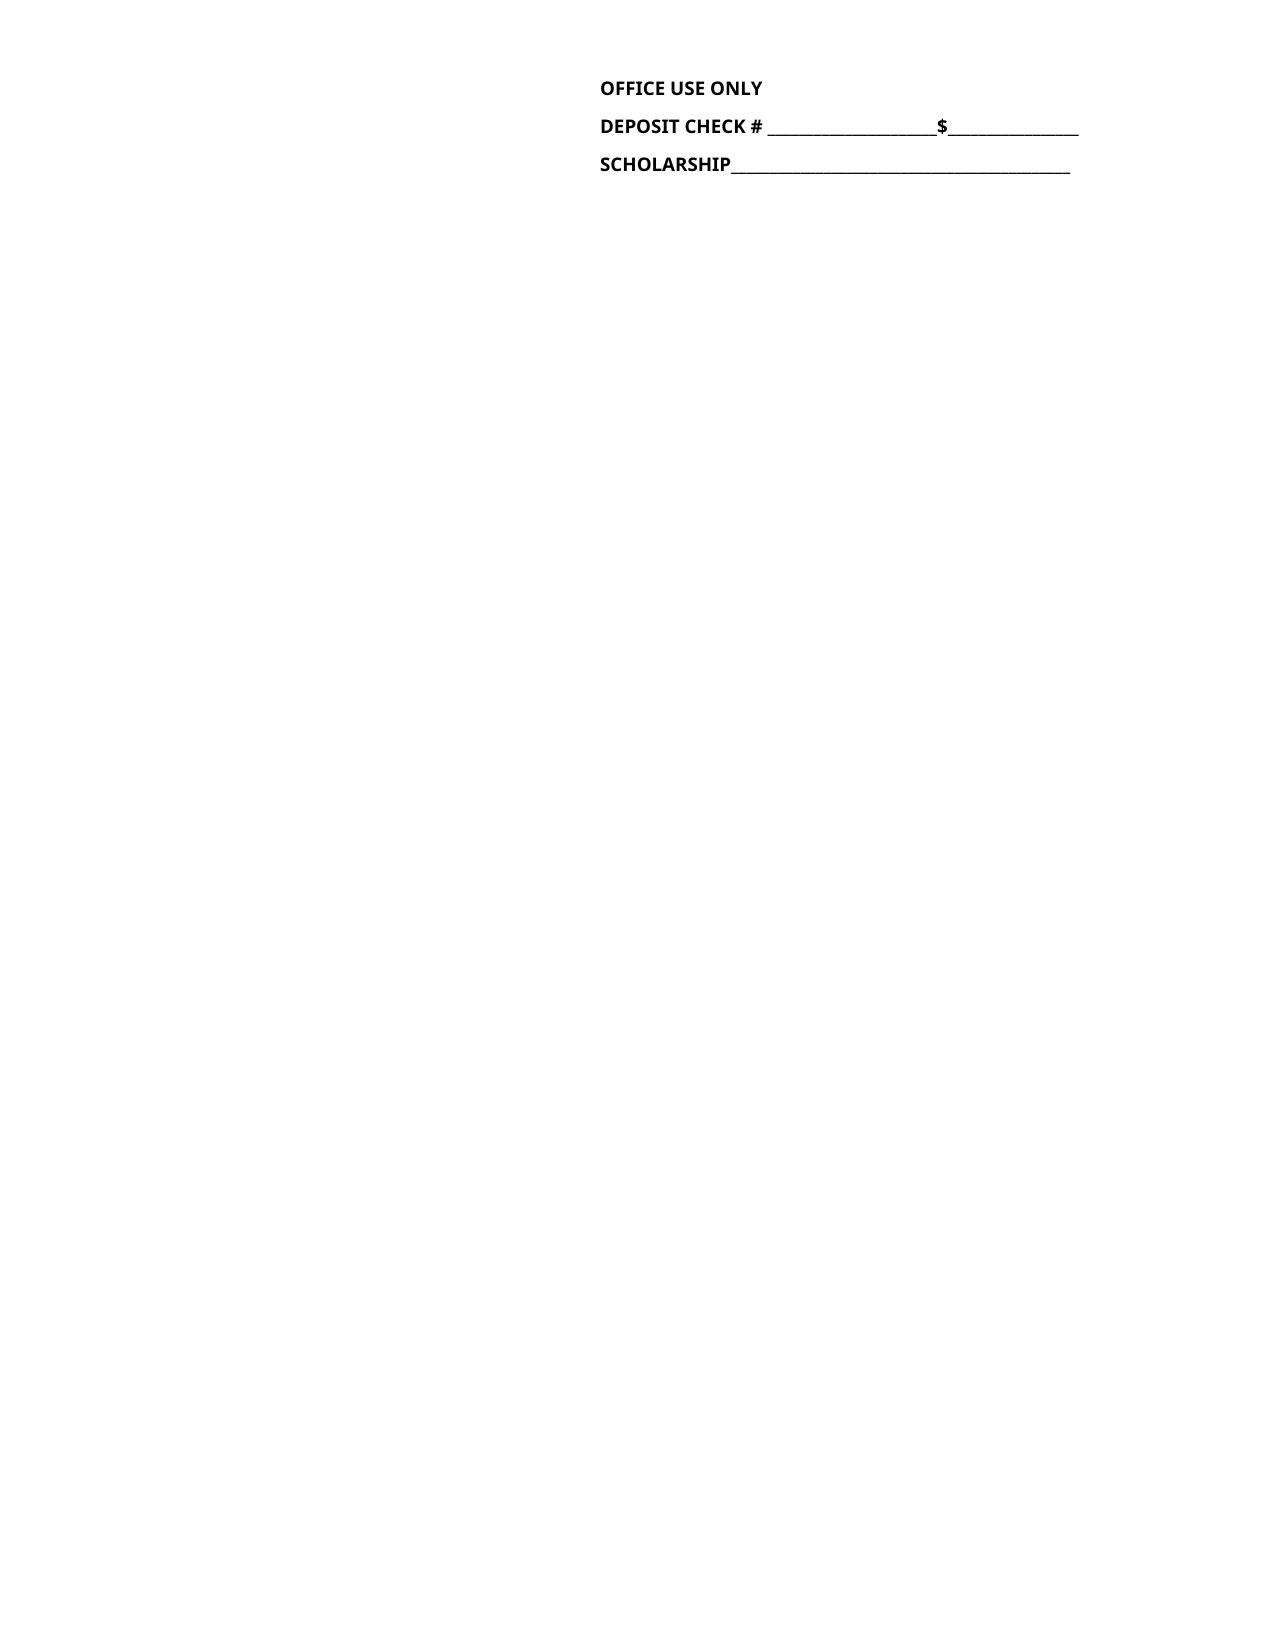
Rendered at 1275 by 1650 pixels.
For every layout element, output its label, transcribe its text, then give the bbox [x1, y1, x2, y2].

text SCHOLARSHIP____________________________________________ [525, 151, 1200, 177]
text OFFICE USE ONLY [600, 75, 1200, 101]
text DEPOSIT CHECK # ______________________$_________________ [600, 113, 1200, 139]
